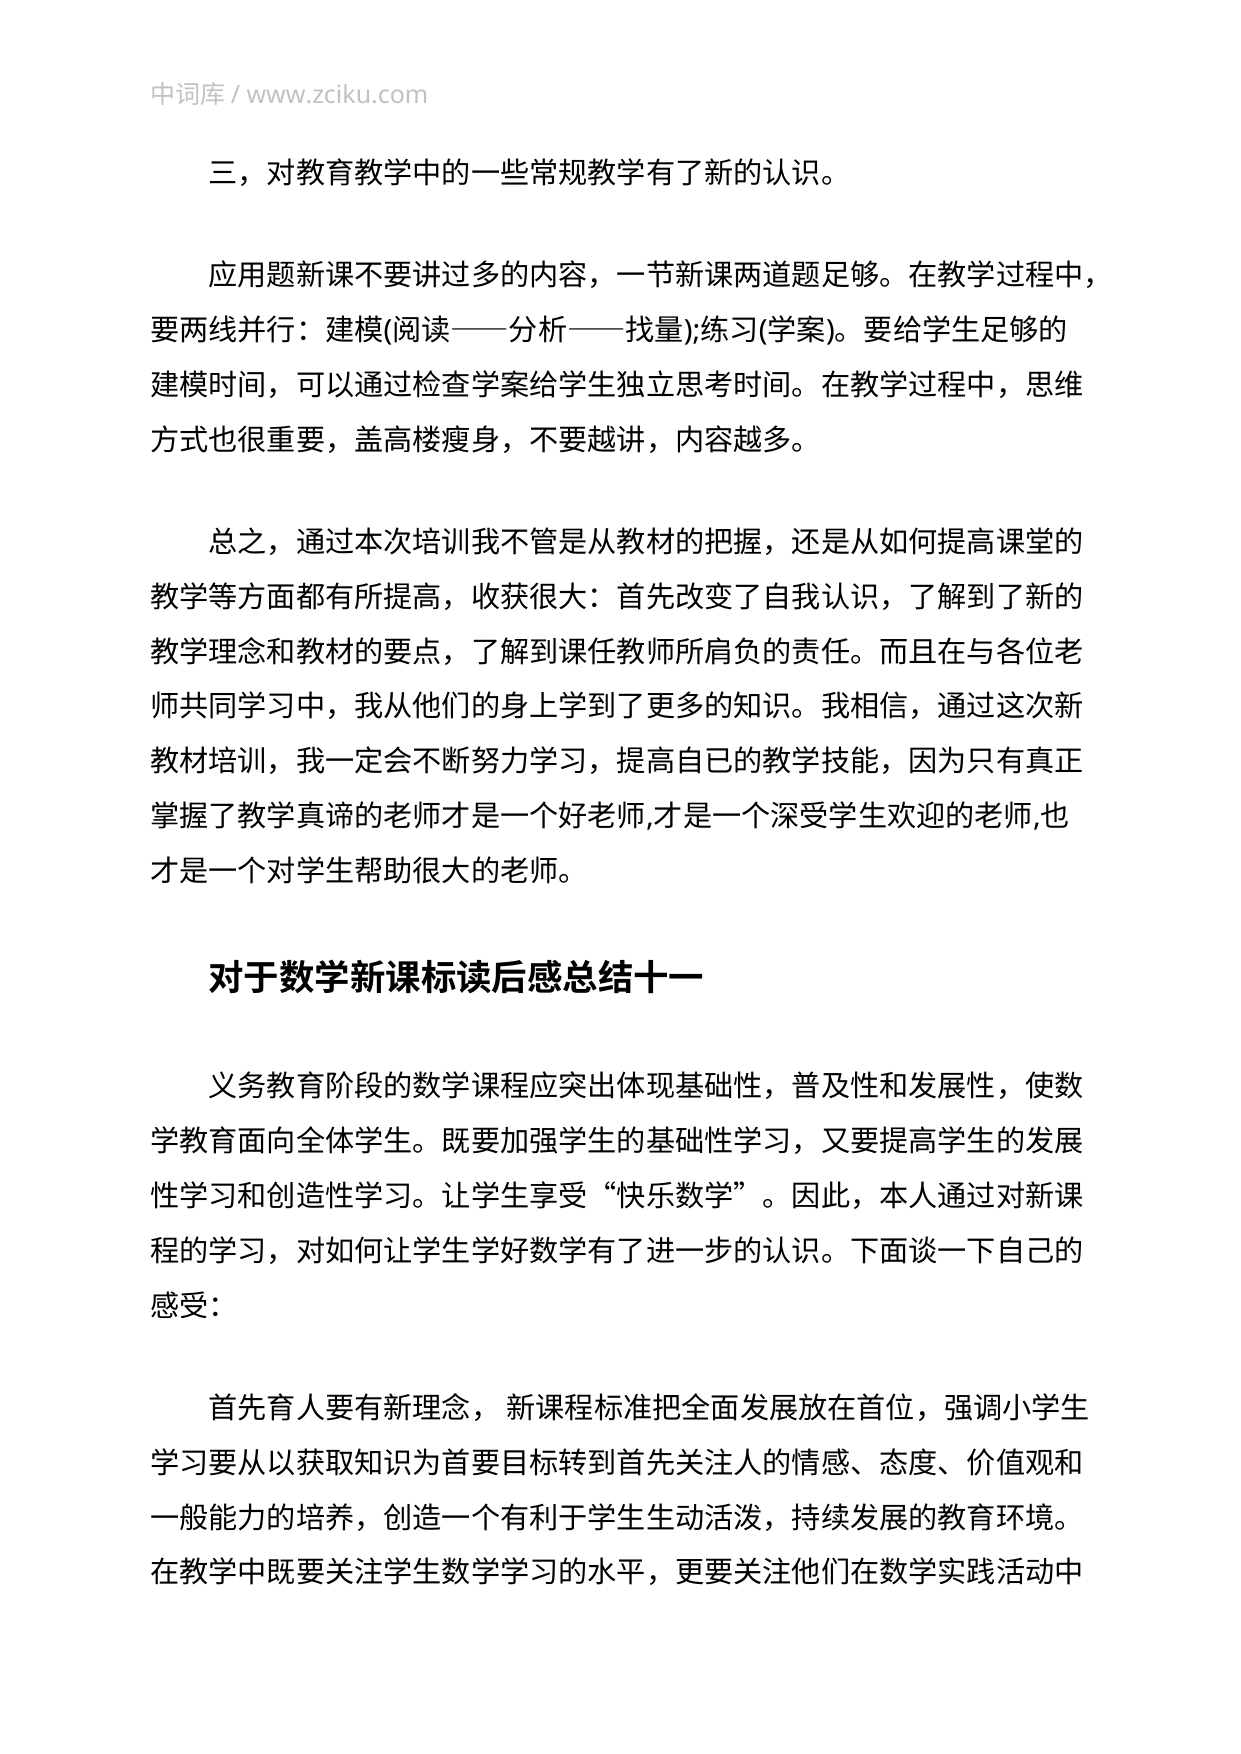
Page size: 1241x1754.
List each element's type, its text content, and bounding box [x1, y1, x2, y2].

text 对于数学新课标读后感总结十一 [150, 949, 1090, 1001]
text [150, 1384, 1090, 1591]
text 应用题新课不要讲过多的内容，一节新课两道题足够。在教学过程中，要两线并行：建模(阅读——分析——找量);练习(学案)。要给学生足够的建模时间，可以通过检查学案给学生独立思考时间。在教学过程中，思维方式也很重要，盖高楼瘦身，不要越讲，内容越多。 [150, 252, 1090, 459]
text 总之，通过本次培训我不管是从教材的把握，还是从如何提高课堂的教学等方面都有所提高，收获很大：首先改变了自我认识，了解到了新的教学理念和教材的要点，了解到课任教师所肩负的责任。而且在与各位老师共同学习中，我从他们的身上学到了更多的知识。我相信，通过这次新教材培训，我一定会不断努力学习，提高自已的教学技能，因为只有真正掌握了教学真谛的老师才是一个好老师,才是一个深受学生欢迎的老师,也才是一个对学生帮助很大的老师。 [150, 518, 1090, 890]
text 三，对教育教学中的一些常规教学有了新的认识。 [150, 150, 1090, 192]
text 义务教育阶段的数学课程应突出体现基础性，普及性和发展性，使数学教育面向全体学生。既要加强学生的基础性学习，又要提高学生的发展性学习和创造性学习。让学生享受“快乐数学”。因此，本人通过对新课程的学习，对如何让学生学好数学有了进一步的认识。下面谈一下自己的感受： [150, 1063, 1090, 1325]
